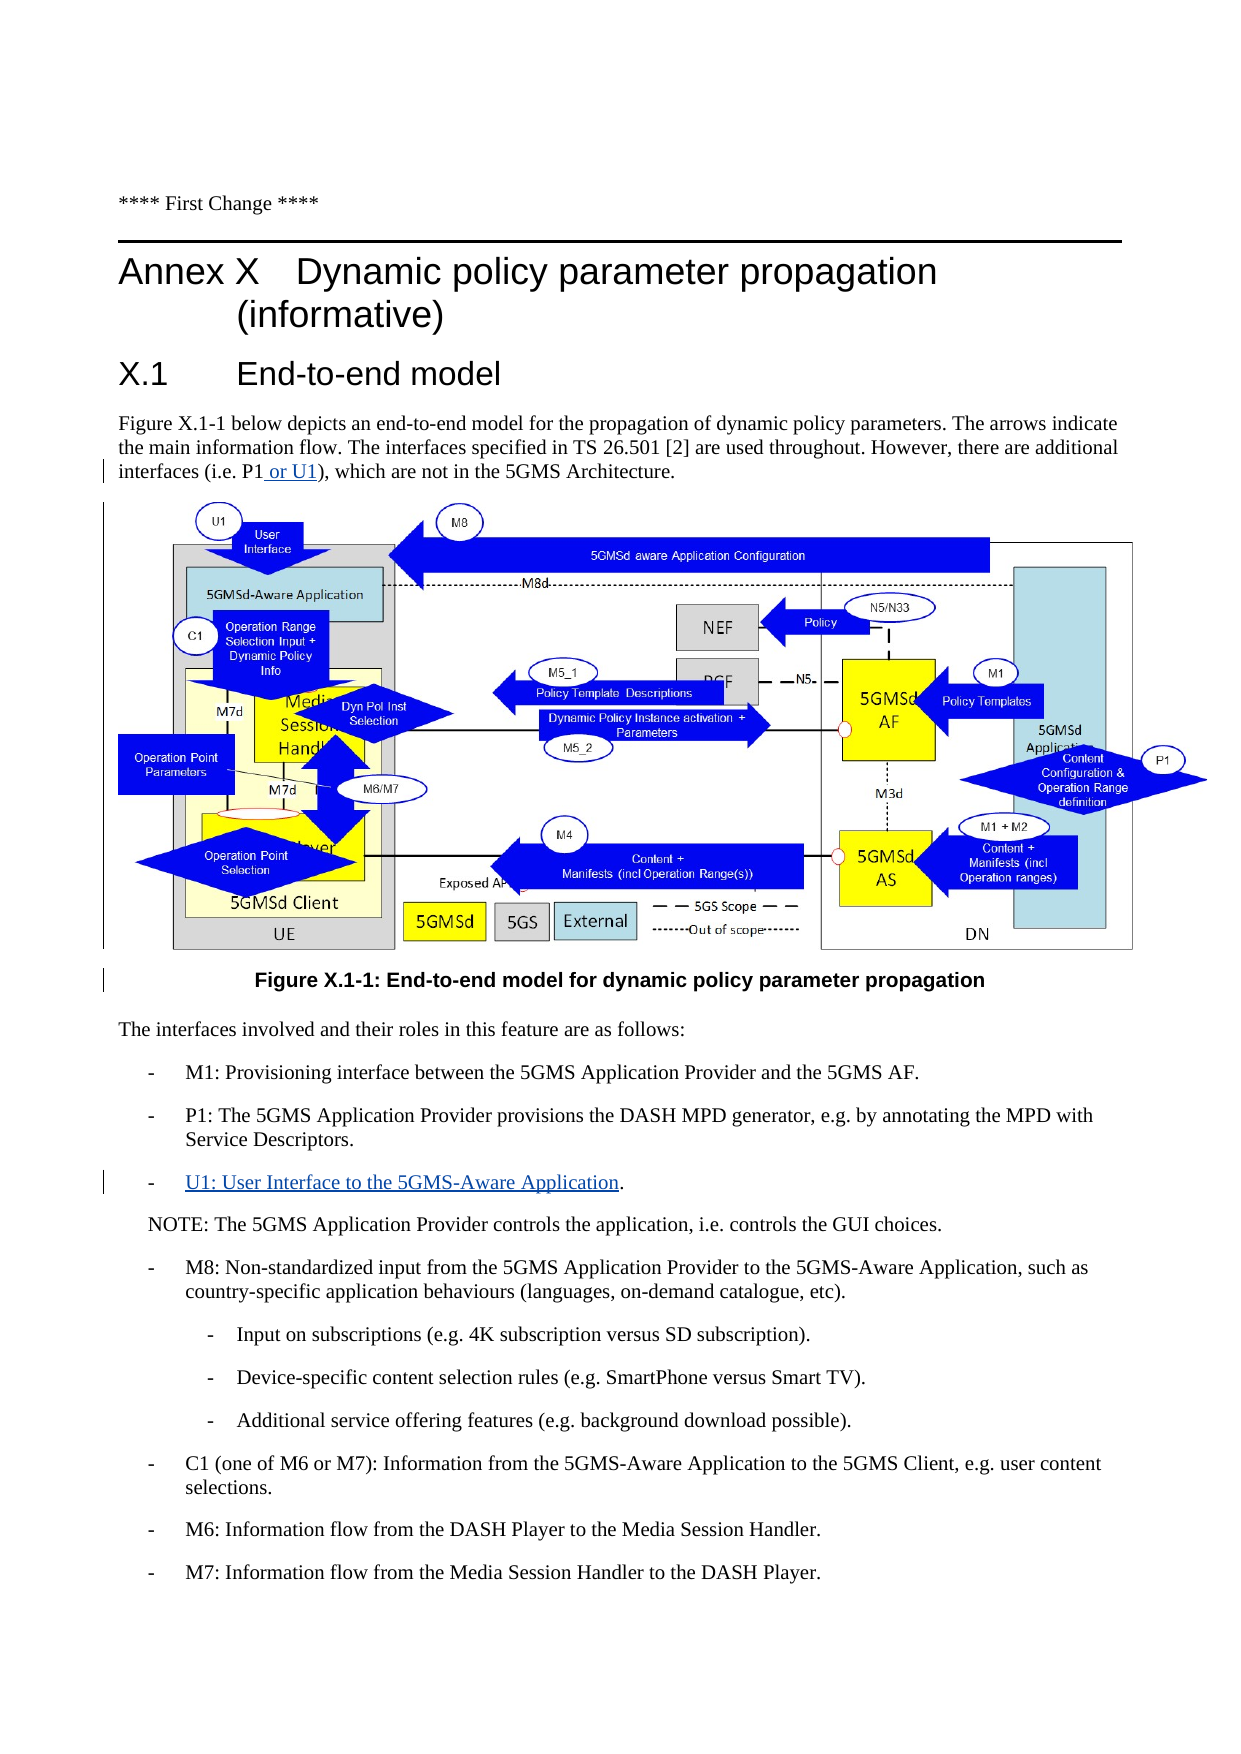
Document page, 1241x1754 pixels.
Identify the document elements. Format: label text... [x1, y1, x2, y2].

list C1 (one of M6 or M7): Information from the 5GMS-Aware Application to the 5GMS Client, e.g. user content selections. [148, 1451, 1122, 1499]
list M6: Information flow from the DASH Player to the Media Session Handler. [148, 1517, 1122, 1541]
picture [118, 502, 1208, 950]
text - Device-specific content selection rules (e.g. SmartPhone versus Smart TV). [207, 1365, 1122, 1389]
subtitle Annex X Dynamic policy parameter propagation (informative) [118, 243, 1122, 335]
list M1: Provisioning interface between the 5GMS Application Provider and the 5GMS AF. [148, 1060, 1122, 1084]
list . [148, 1169, 1122, 1194]
list M7: Information flow from the Media Session Handler to the DASH Player. [148, 1560, 1122, 1584]
text **** First Change **** [118, 191, 1122, 214]
text Figure X.1-1 below depicts an end-to-end model for the propagation of dynamic policy parameters. The arrows indicate the main information flow. The interfaces specified in TS 26.501 [2] are used throughout. However, there are additional interfaces (i.e. P1), which are not in the 5GMS Architecture. [118, 411, 1122, 483]
text - Input on subscriptions (e.g. 4K subscription versus SD subscription). [207, 1322, 1122, 1346]
text The interfaces involved and their roles in this feature are as follows: [118, 1017, 1122, 1041]
text Figure X.1-1: End-to-end model for dynamic policy parameter propagation [118, 968, 1122, 992]
list M8: Non-standardized input from the 5GMS Application Provider to the 5GMS-Aware Application, such as country-specific application behaviours (languages, on-demand catalogue, etc). [148, 1255, 1122, 1303]
subtitle X.1 End-to-end model [118, 354, 1122, 392]
text - Additional service offering features (e.g. background download possible). [207, 1408, 1122, 1432]
list P1: The 5GMS Application Provider provisions the DASH MPD generator, e.g. by annotating the MPD with Service Descriptors. [148, 1103, 1122, 1151]
text NOTE: The 5GMS Application Provider controls the application, i.e. controls the GUI choices. [148, 1212, 1122, 1236]
